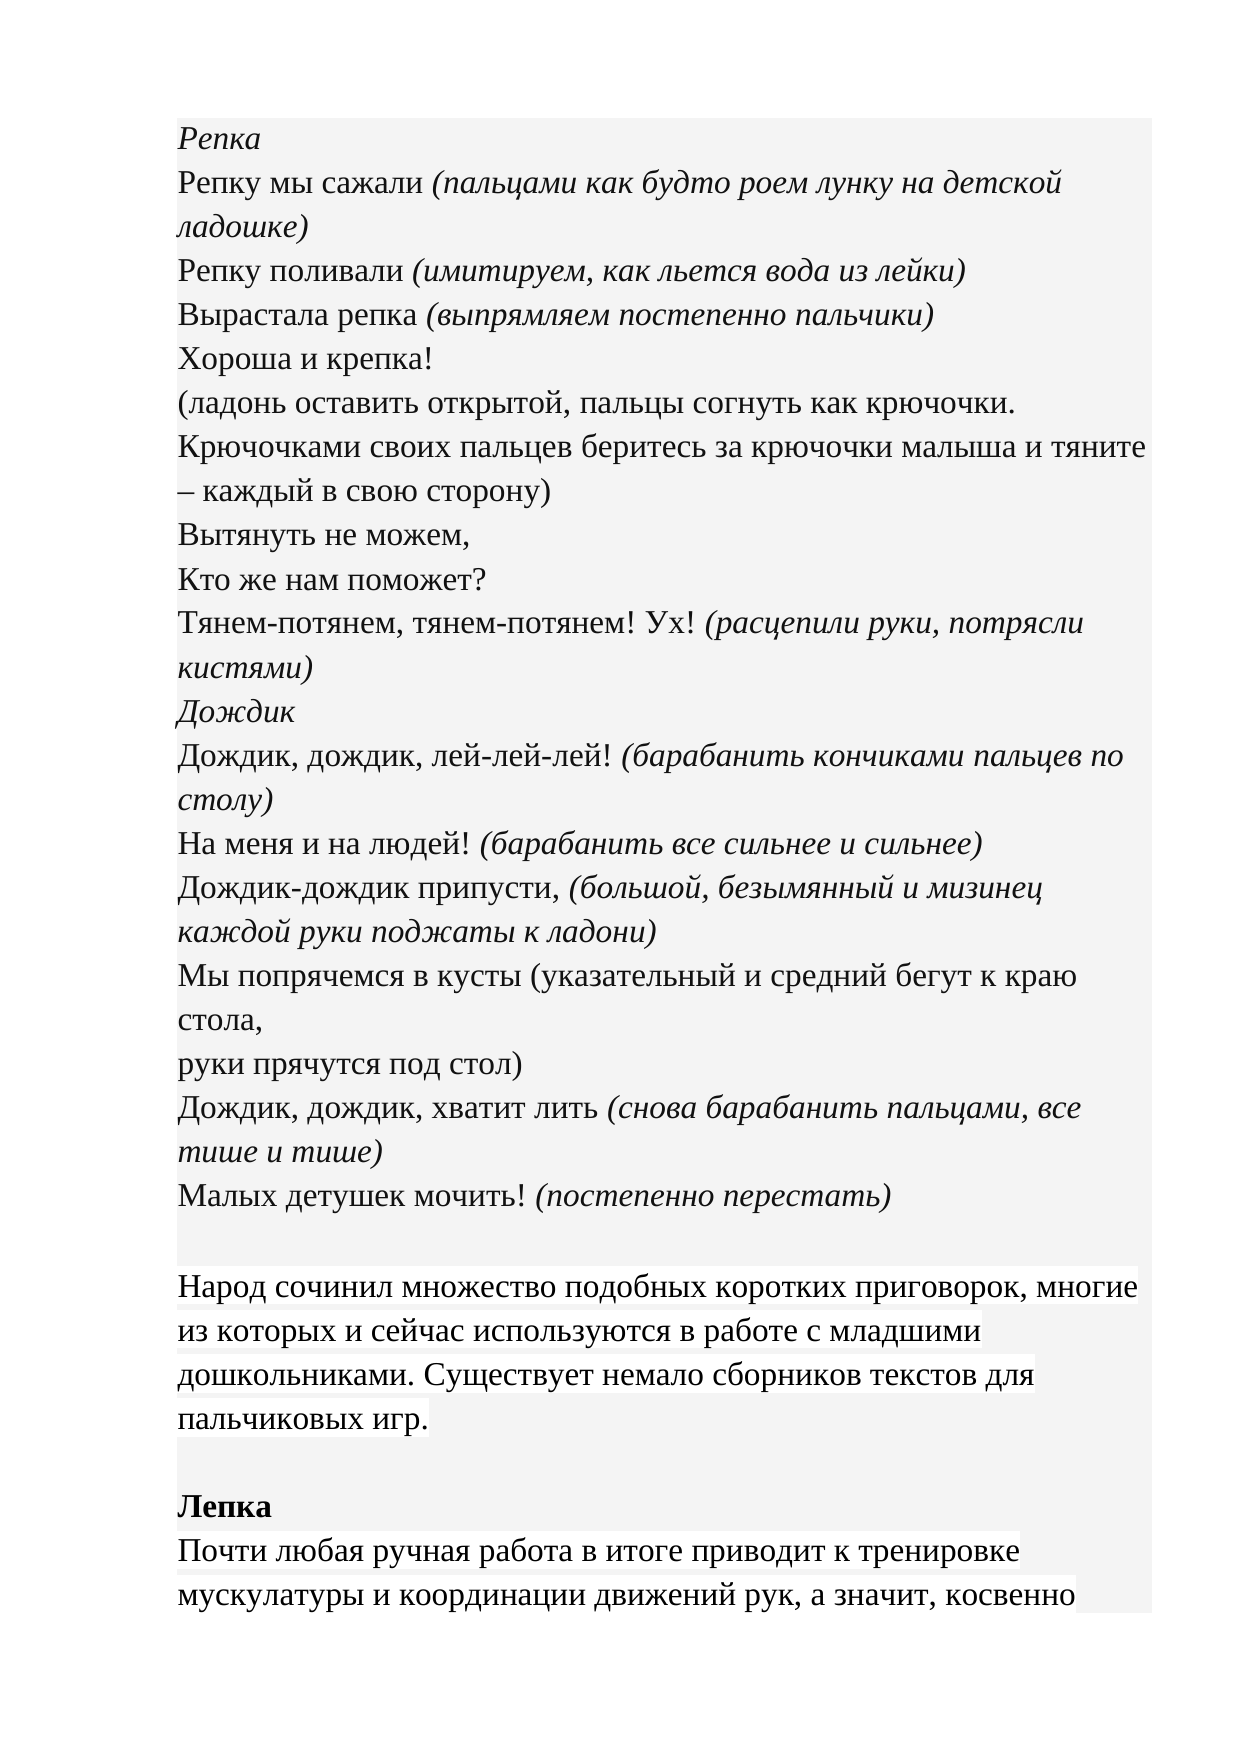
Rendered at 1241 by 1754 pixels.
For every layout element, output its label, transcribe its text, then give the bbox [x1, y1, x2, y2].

text Дождик, дождик, лей-лей-лей! (барабанить кончиками пальцев по столу) [177, 735, 1152, 817]
text руки прячутся под стол) [177, 1043, 1152, 1082]
text Репку мы сажали (пальцами как будто роем лунку на детской ладошке) [177, 162, 1152, 244]
text Вырастала репка (выпрямляем постепенно пальчики) [177, 294, 1152, 333]
text Дождик-дождик припусти, (большой, безымянный и мизинец каждой руки поджаты к ладони) [177, 867, 1152, 949]
text (ладонь оставить открытой, пальцы согнуть как крючочки. Крючочками своих пальцев беритесь за крючочки малыша и тяните – каждый в свою сторону) [177, 382, 1152, 509]
text Репку поливали (имитируем, как льется вода из лейки) [177, 250, 1152, 289]
text Кто же нам поможет? [177, 559, 1152, 597]
text Тянем-потянем, тянем-потянем! Ух! (расцепили руки, потрясли кистями) [177, 603, 1152, 685]
text Дождик, дождик, хватит лить (снова барабанить пальцами, все тише и тише) [177, 1087, 1152, 1170]
text Хороша и крепка! [177, 338, 1152, 377]
text Мы попрячемся в кусты (указательный и средний бегут к краю стола, [177, 955, 1152, 1038]
text Вытянуть не можем, [177, 515, 1152, 553]
text Репка [177, 118, 1152, 156]
text Дождик [177, 691, 1152, 729]
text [177, 1220, 1152, 1613]
text На меня и на людей! (барабанить все сильнее и сильнее) [177, 823, 1152, 861]
text Малых детушек мочить! (постепенно перестать) [177, 1176, 1152, 1214]
